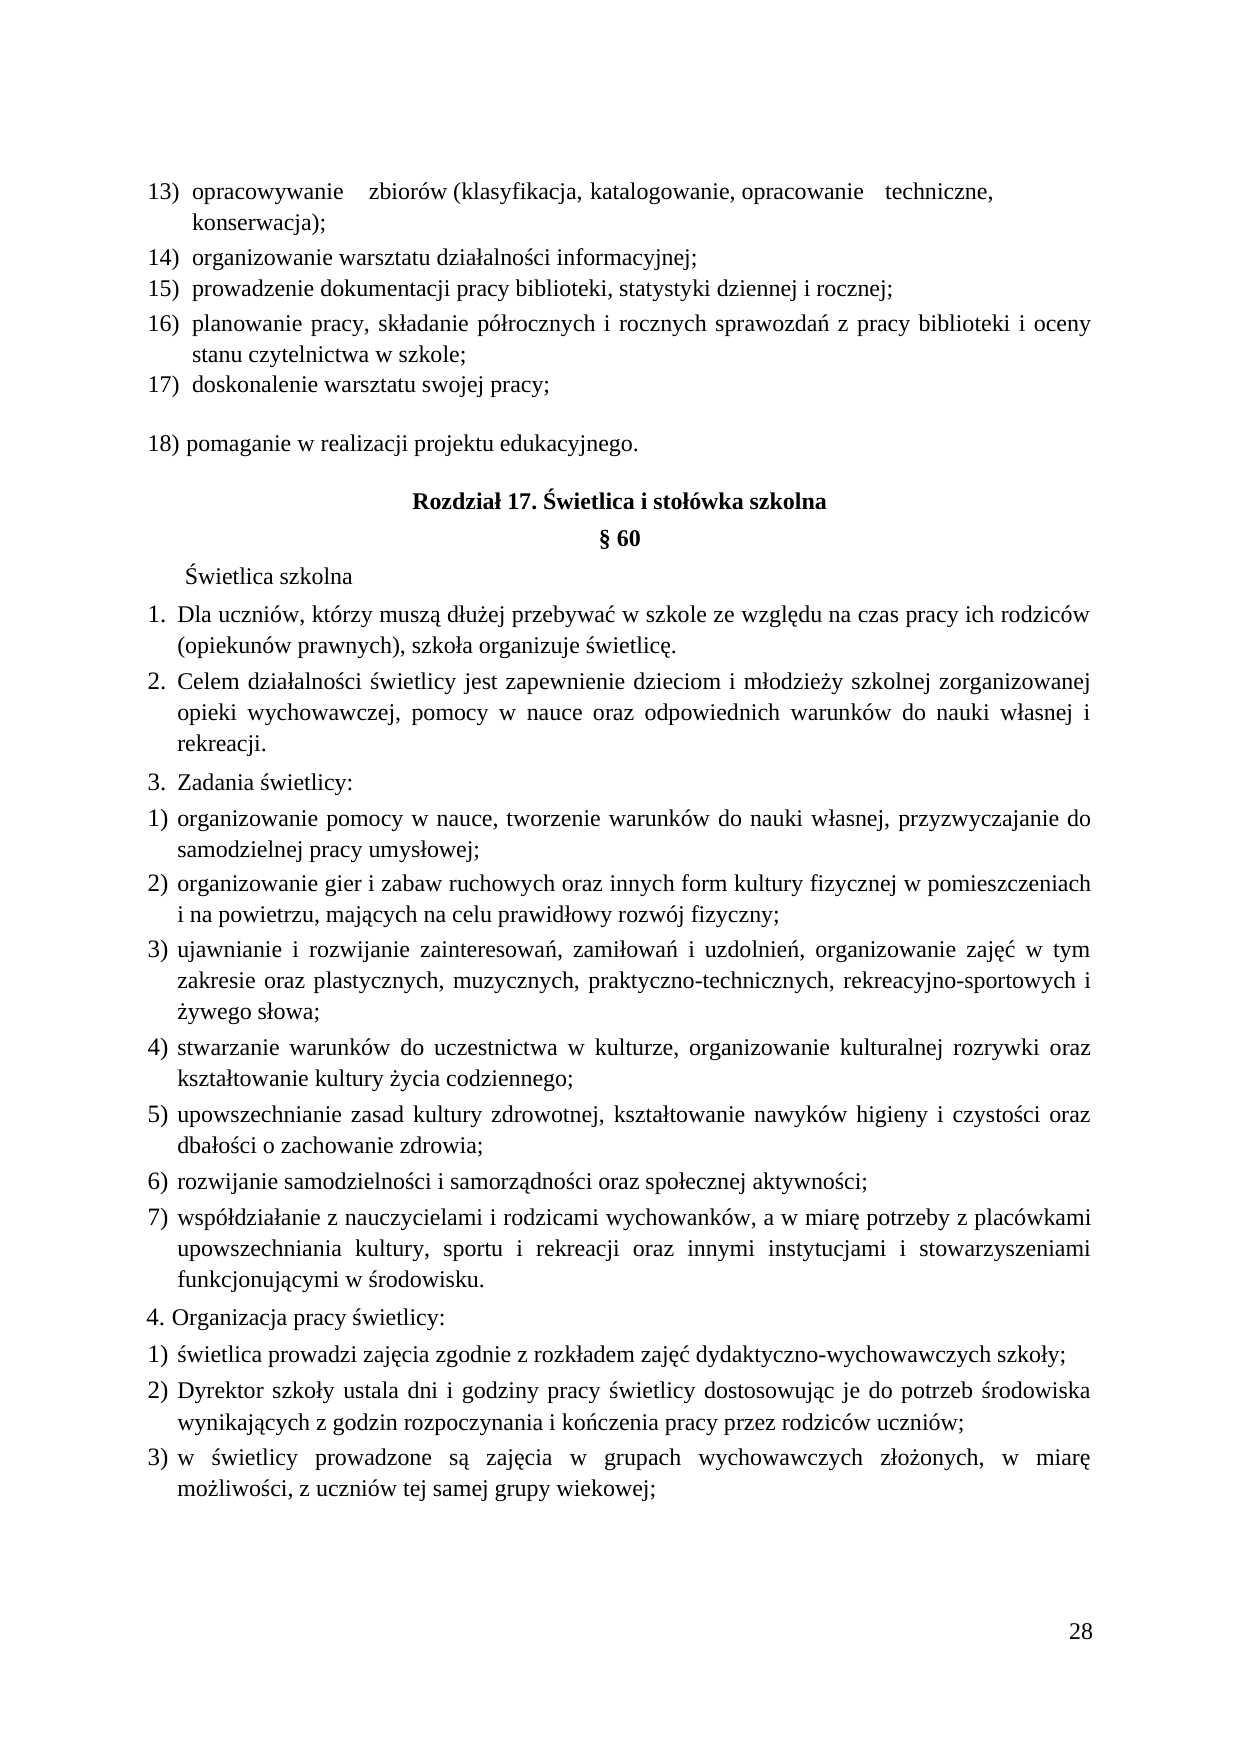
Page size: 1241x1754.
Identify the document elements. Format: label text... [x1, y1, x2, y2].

list ujawnianie i rozwijanie zainteresowań, zamiłowań i uzdolnień, organizowanie zajęć w tym zakresie oraz plastycznych, muzycznych, praktyczno-technicznych, rekreacyjno-sportowych i żywego słowa; [147, 934, 1092, 1025]
text Świetlica szkolna [184, 562, 1055, 589]
list Celem działalności świetlicy jest zapewnienie dzieciom i młodzieży szkolnej zorganizowanej opieki wychowawczej, pomocy w nauce oraz odpowiednich warunków do nauki własnej i rekreacji. [147, 666, 1092, 757]
subtitle Rozdział 17. Świetlica i stołówka szkolna [184, 487, 1055, 514]
list stwarzanie warunków do uczestnictwa w kulturze, organizowanie kulturalnej rozrywki oraz kształtowanie kultury życia codziennego; [147, 1032, 1092, 1092]
text 18) pomaganie w realizacji projektu edukacyjnego. [147, 428, 1092, 456]
list opracowywanie zbiorów (klasyfikacja, katalogowanie, opracowanie techniczne, konserwacja); [147, 177, 1092, 236]
list świetlica prowadzi zajęcia zgodnie z rozkładem zajęć dydaktyczno-wychowawczych szkoły; [147, 1339, 1092, 1368]
list Zadania świetlicy: [147, 767, 1092, 796]
list planowanie pracy, składanie półrocznych i rocznych sprawozdań z pracy biblioteki i oceny stanu czytelnictwa w szkole; [147, 309, 1092, 367]
list organizowanie warsztatu działalności informacyjnej; [147, 243, 1092, 271]
list upowszechnianie zasad kultury zdrowotnej, kształtowanie nawyków higieny i czystości oraz dbałości o zachowanie zdrowia; [147, 1099, 1092, 1159]
list Dla uczniów, którzy muszą dłużej przebywać w szkole ze względu na czas pracy ich rodziców (opiekunów prawnych), szkoła organizuje świetlicę. [147, 599, 1092, 659]
list organizowanie pomocy w nauce, tworzenie warunków do nauki własnej, przyzwyczajanie do samodzielnej pracy umysłowej; [147, 803, 1092, 863]
list prowadzenie dokumentacji pracy biblioteki, statystyki dziennej i rocznej; [147, 274, 1092, 301]
list w świetlicy prowadzone są zajęcia w grupach wychowawczych złożonych, w miarę możliwości, z uczniów tej samej grupy wiekowej; [147, 1442, 1092, 1502]
list doskonalenie warsztatu swojej pracy; [147, 370, 1092, 398]
list współdziałanie z nauczycielami i rodzicami wychowanków, a w miarę potrzeby z placówkami upowszechniania kultury, sportu i rekreacji oraz innymi instytucjami i stowarzyszeniami funkcjonującymi w środowisku. [147, 1202, 1092, 1293]
text § 60 [184, 524, 1055, 552]
text 4. Organizacja pracy świetlicy: [146, 1302, 1093, 1331]
list organizowanie gier i zabaw ruchowych oraz innych form kultury fizycznej w pomieszczeniach i na powietrzu, mających na celu prawidłowy rozwój fizyczny; [147, 868, 1092, 927]
list rozwijanie samodzielności i samorządności oraz społecznej aktywności; [147, 1166, 1092, 1195]
list Dyrektor szkoły ustala dni i godziny pracy świetlicy dostosowując je do potrzeb środowiska wynikających z godzin rozpoczynania i kończenia pracy przez rodziców uczniów; [147, 1376, 1092, 1435]
